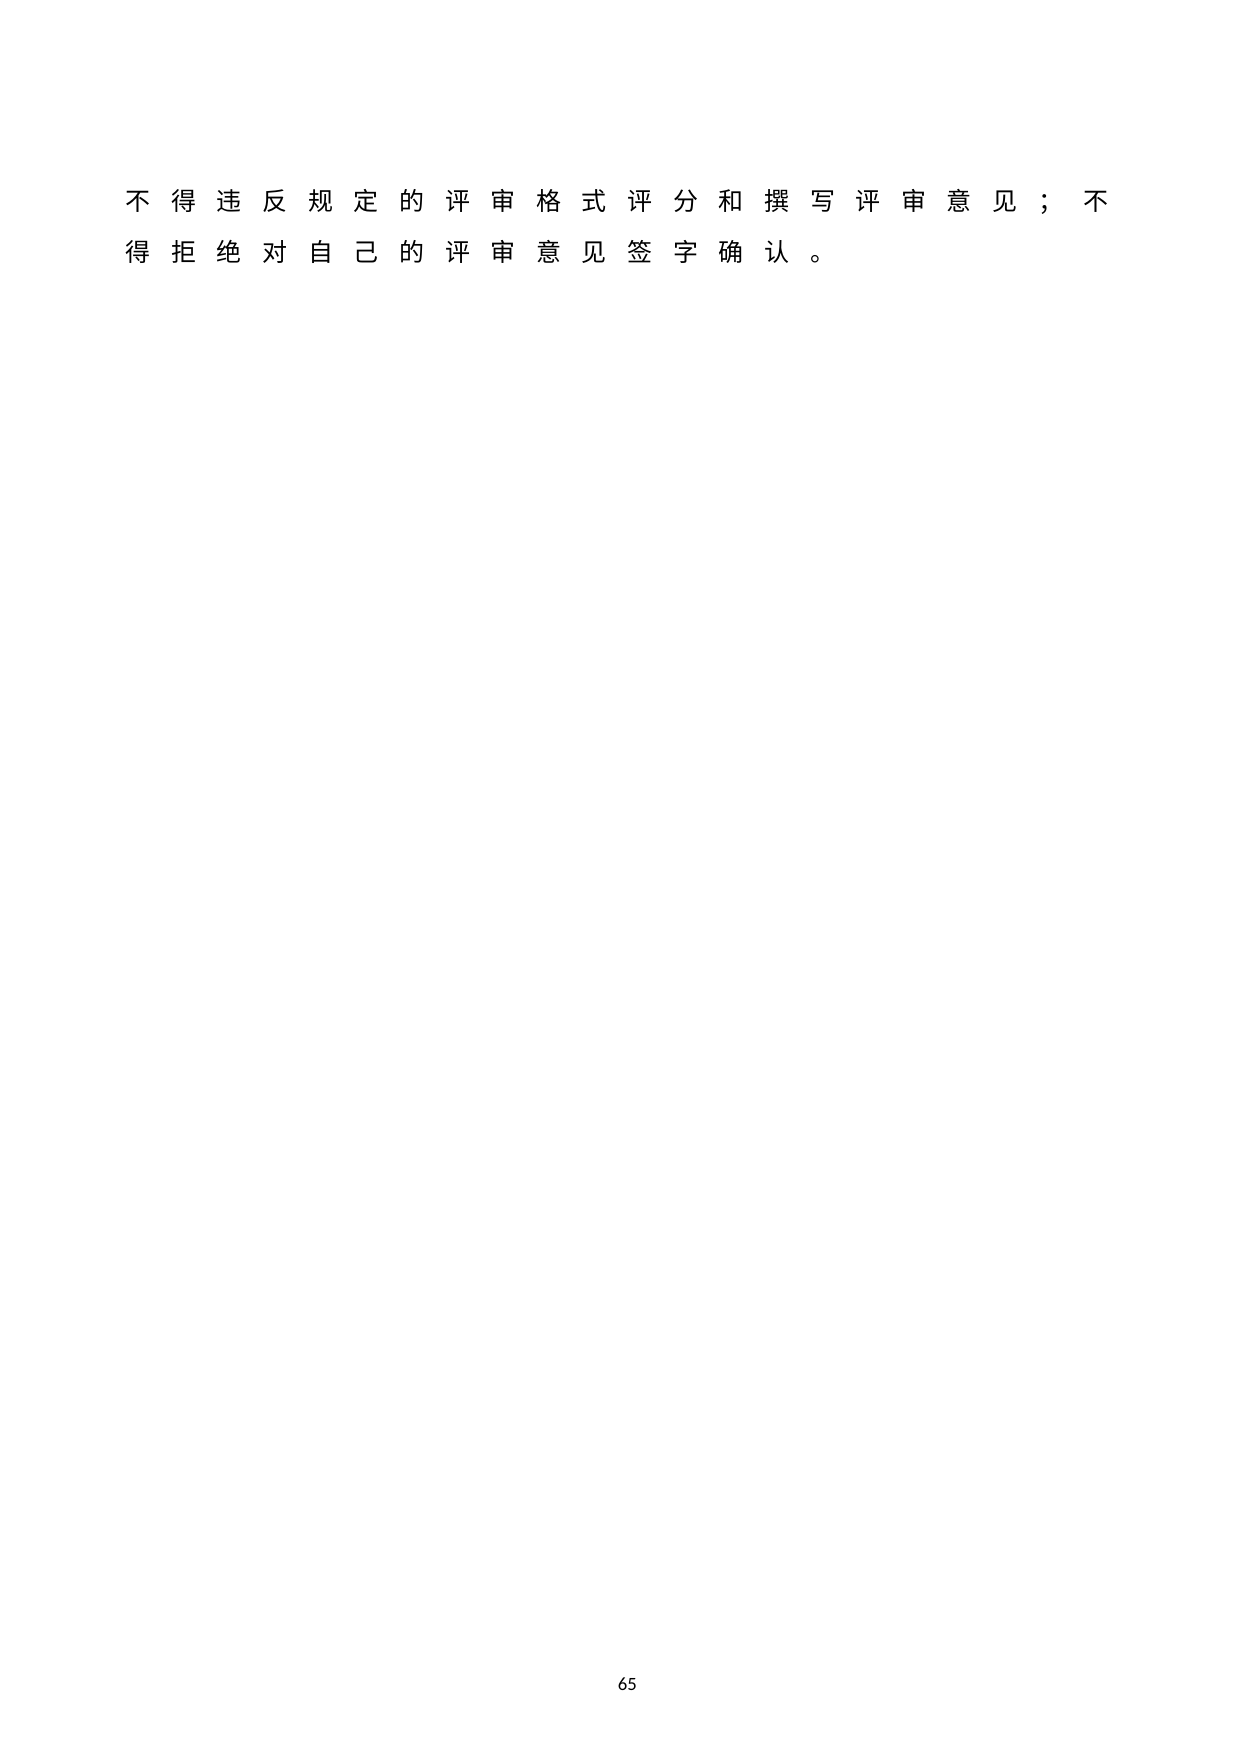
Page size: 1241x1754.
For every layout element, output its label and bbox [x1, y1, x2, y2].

text [125, 175, 1129, 276]
